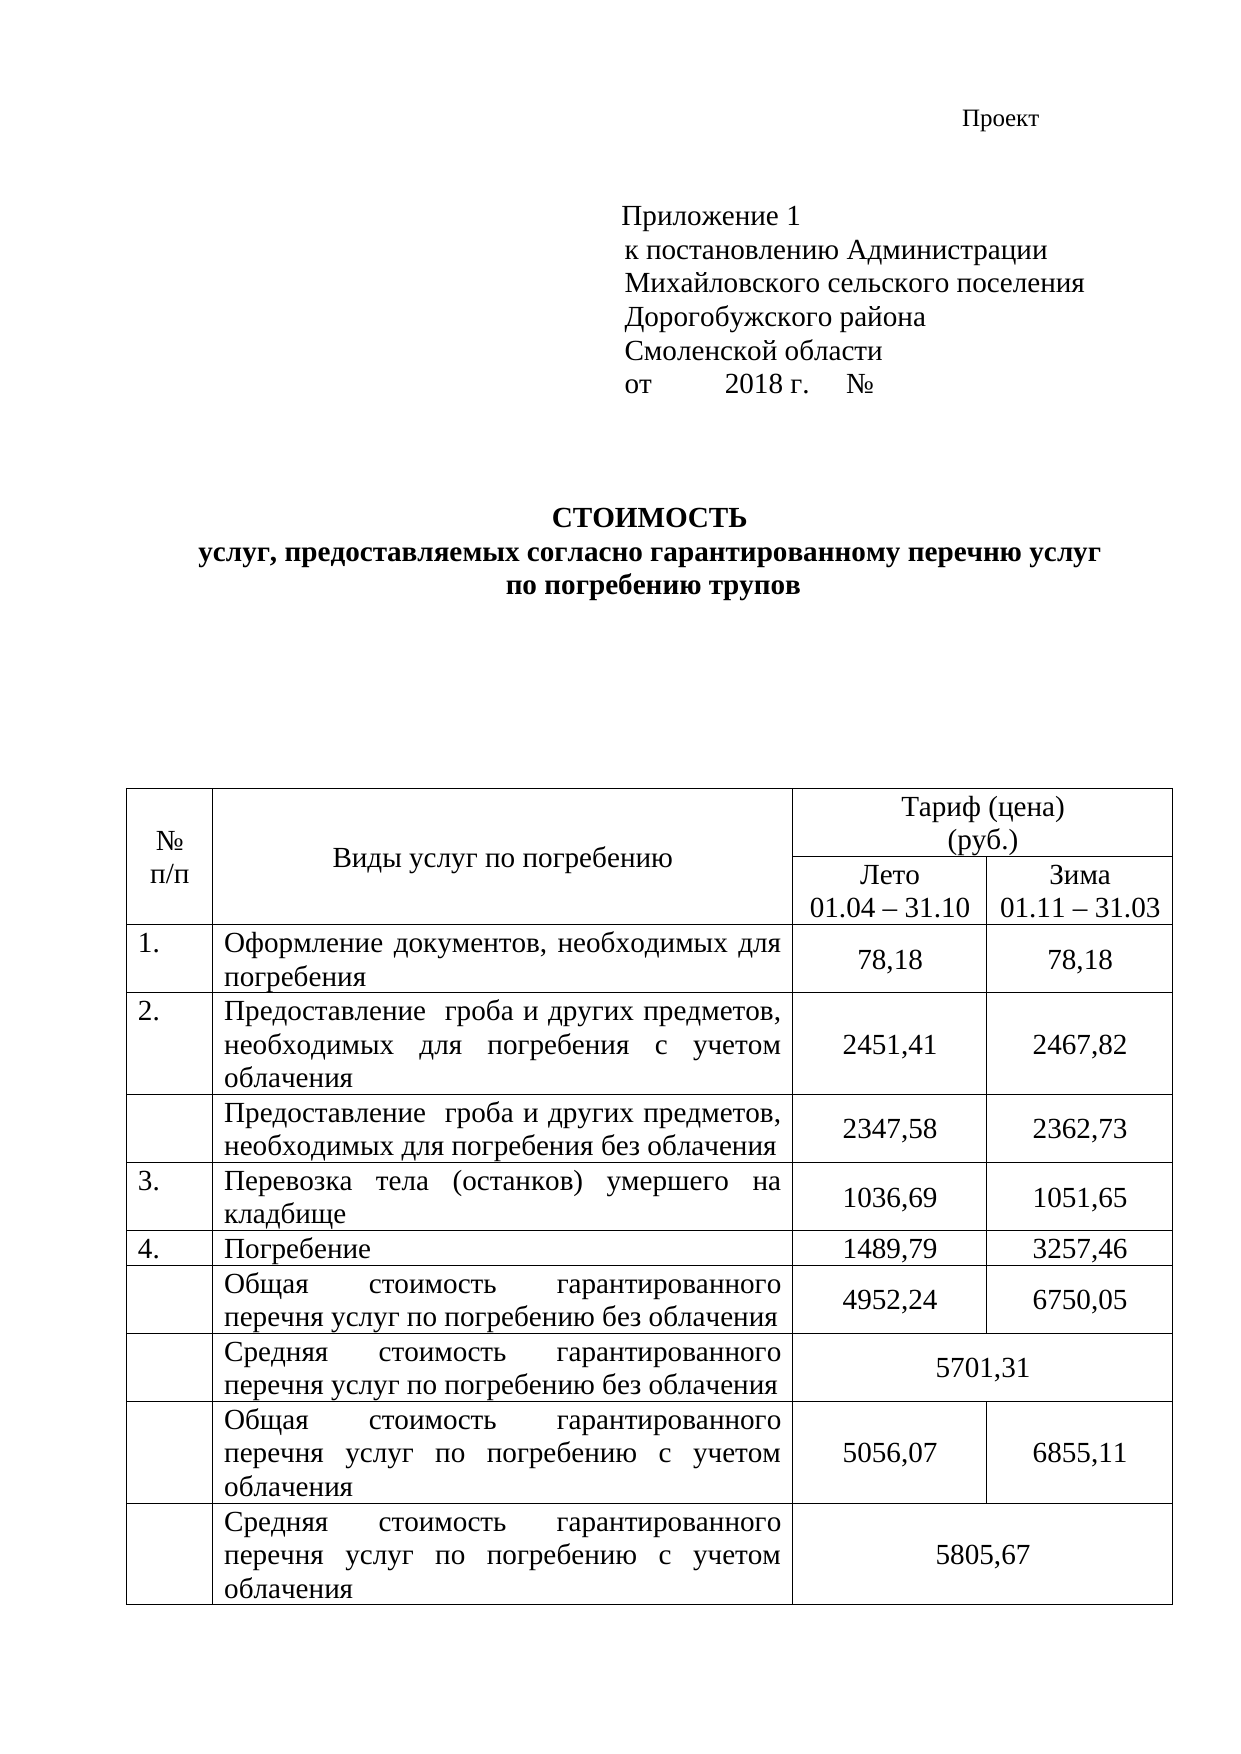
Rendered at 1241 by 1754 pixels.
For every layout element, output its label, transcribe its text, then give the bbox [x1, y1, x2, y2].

table_cell 1051,65 [987, 1163, 1172, 1230]
table_cell 5805,67 [793, 1504, 1172, 1604]
table_cell Предоставление гроба и других предметов, необходимых для погребения с учетом облачения [213, 993, 792, 1094]
table_cell 3. [127, 1163, 212, 1230]
table_cell [127, 1334, 212, 1401]
text Дорогобужского района [624, 299, 1181, 333]
table_cell 2347,58 [793, 1095, 986, 1162]
table_cell 2451,41 [793, 993, 986, 1094]
text услуг, предоставляемых согласно гарантированному перечню услуг [118, 534, 1181, 567]
table_cell 4. [127, 1231, 212, 1265]
table_cell 5056,07 [793, 1402, 986, 1503]
table_cell 2362,73 [987, 1095, 1172, 1162]
table_cell 2467,82 [987, 993, 1172, 1094]
table_cell Лето 01.04 – 31.10 [793, 857, 986, 924]
table_cell 1036,69 [793, 1163, 986, 1230]
table_cell [127, 1266, 212, 1333]
table_cell 1489,79 [793, 1231, 986, 1265]
table_header № п/п [127, 789, 212, 924]
table_cell Средняя стоимость гарантированного перечня услуг по погребению без облачения [213, 1334, 792, 1401]
table_header Виды услуг по погребению [213, 789, 792, 924]
table_cell 2. [127, 993, 212, 1094]
table_cell [127, 1402, 212, 1503]
text к постановлению Администрации [624, 232, 1181, 266]
table_cell 6855,11 [987, 1402, 1172, 1503]
table_cell 4952,24 [793, 1266, 986, 1333]
table_cell 3257,46 [987, 1231, 1172, 1265]
text Приложение 1 [118, 198, 1181, 232]
table_cell Предоставление гроба и других предметов, необходимых для погребения без облачения [213, 1095, 792, 1162]
text Михайловского сельского поселения [624, 266, 1181, 299]
table_cell 78,18 [987, 925, 1172, 992]
table_cell Общая стоимость гарантированного перечня услуг по погребению без облачения [213, 1266, 792, 1333]
table_cell Погребение [213, 1231, 792, 1265]
table_header Тариф (цена) (руб.) [793, 789, 1172, 856]
table_cell Зима 01.11 – 31.03 [987, 857, 1172, 924]
table_cell Общая стоимость гарантированного перечня услуг по погребению с учетом облачения [213, 1402, 792, 1503]
table_cell [127, 1504, 212, 1604]
table_cell 1. [127, 925, 212, 992]
table_cell Оформление документов, необходимых для погребения [213, 925, 792, 992]
text СТОИМОСТЬ [118, 500, 1181, 534]
table_cell 78,18 [793, 925, 986, 992]
table_cell Перевозка тела (останков) умершего на кладбище [213, 1163, 792, 1230]
table_cell 6750,05 [987, 1266, 1172, 1333]
text Проект [118, 103, 1181, 131]
table_cell Средняя стоимость гарантированного перечня услуг по погребению с учетом облачения [213, 1504, 792, 1604]
text Смоленской области [624, 333, 1181, 366]
table_cell [127, 1095, 212, 1162]
text по погребению трупов [118, 567, 1181, 601]
text от 2018 г. № [624, 366, 1181, 400]
table_cell 5701,31 [793, 1334, 1172, 1401]
